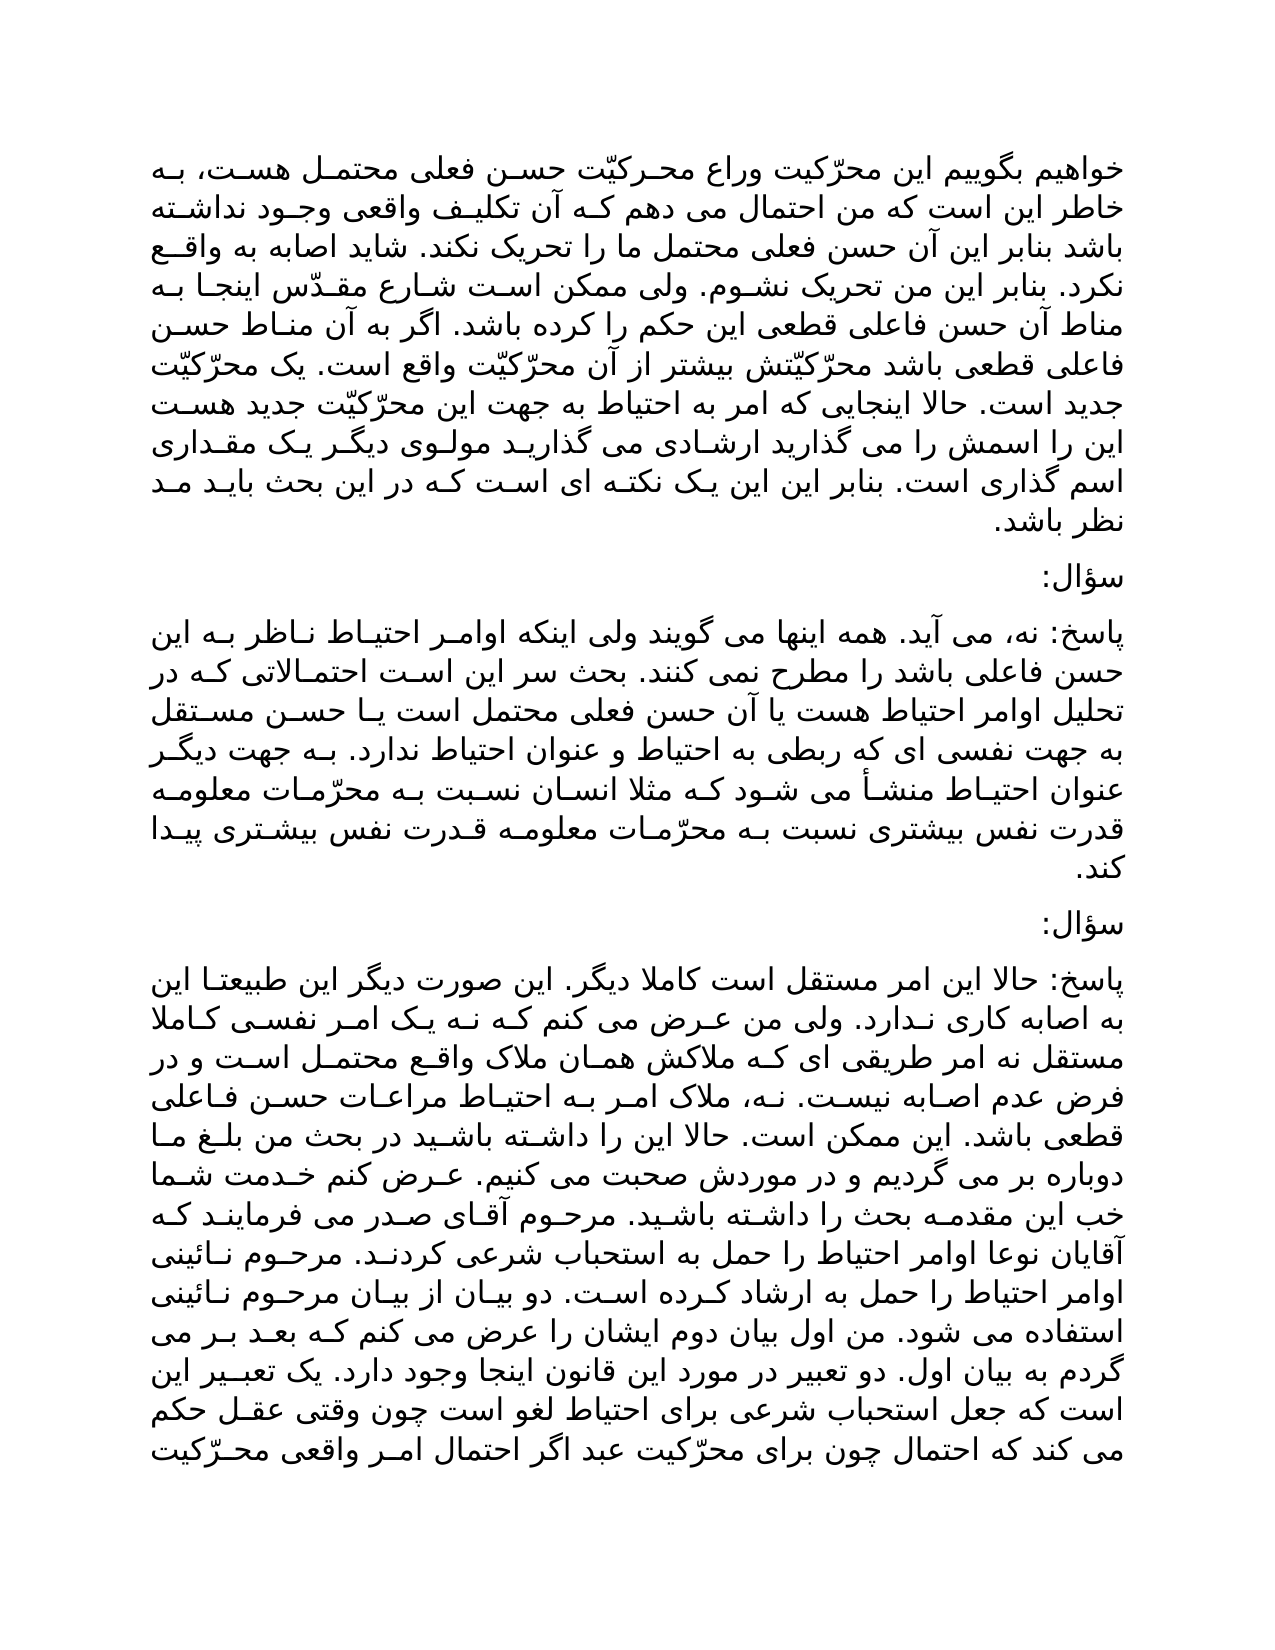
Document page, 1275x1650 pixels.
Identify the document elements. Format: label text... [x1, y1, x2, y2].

text پاسخ: نه، می آید. همه اینها می گویند ولی اینکه اوامر احتیاط ناظر به این حسن فاعلی باشد را مطرح نمی کنند. بحث سر این است احتمالاتی که در تحلیل اوامر احتیاط هست یا آن حسن فعلی محتمل است یا حسن مستقل به جهت نفسی ای که ربطی به احتیاط و عنوان احتیاط ندارد. به جهت دیگر عنوان احتیاط منشأ می شود که مثلا انسان نسبت به محرّمات معلومه قدرت نفس بیشتری نسبت به محرّمات معلومه قدرت نفس بیشتری پیدا کند. [150, 614, 1125, 886]
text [150, 150, 1125, 539]
text سؤال: [150, 905, 1125, 941]
text سؤال: [150, 558, 1125, 595]
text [150, 961, 1125, 1467]
